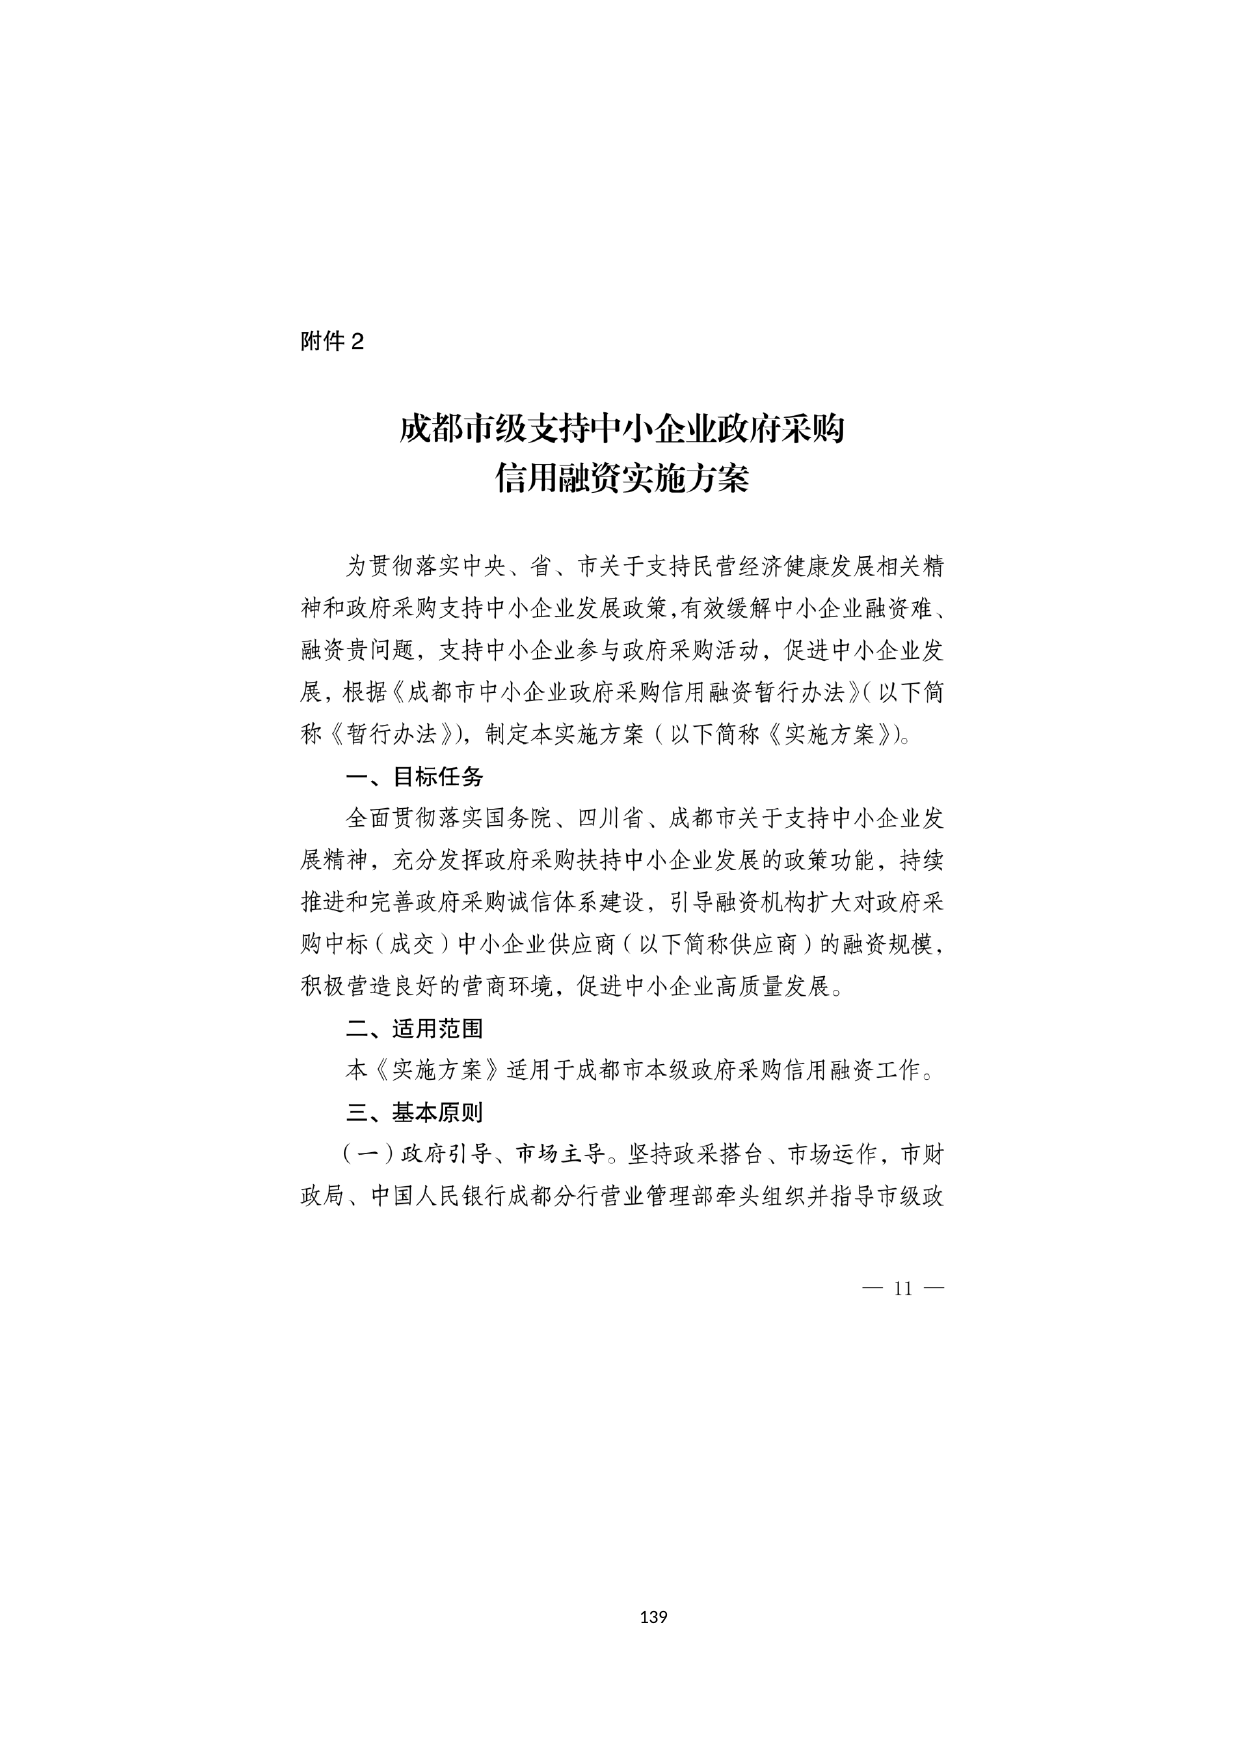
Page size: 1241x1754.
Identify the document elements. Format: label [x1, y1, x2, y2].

picture [187, 167, 1054, 1392]
